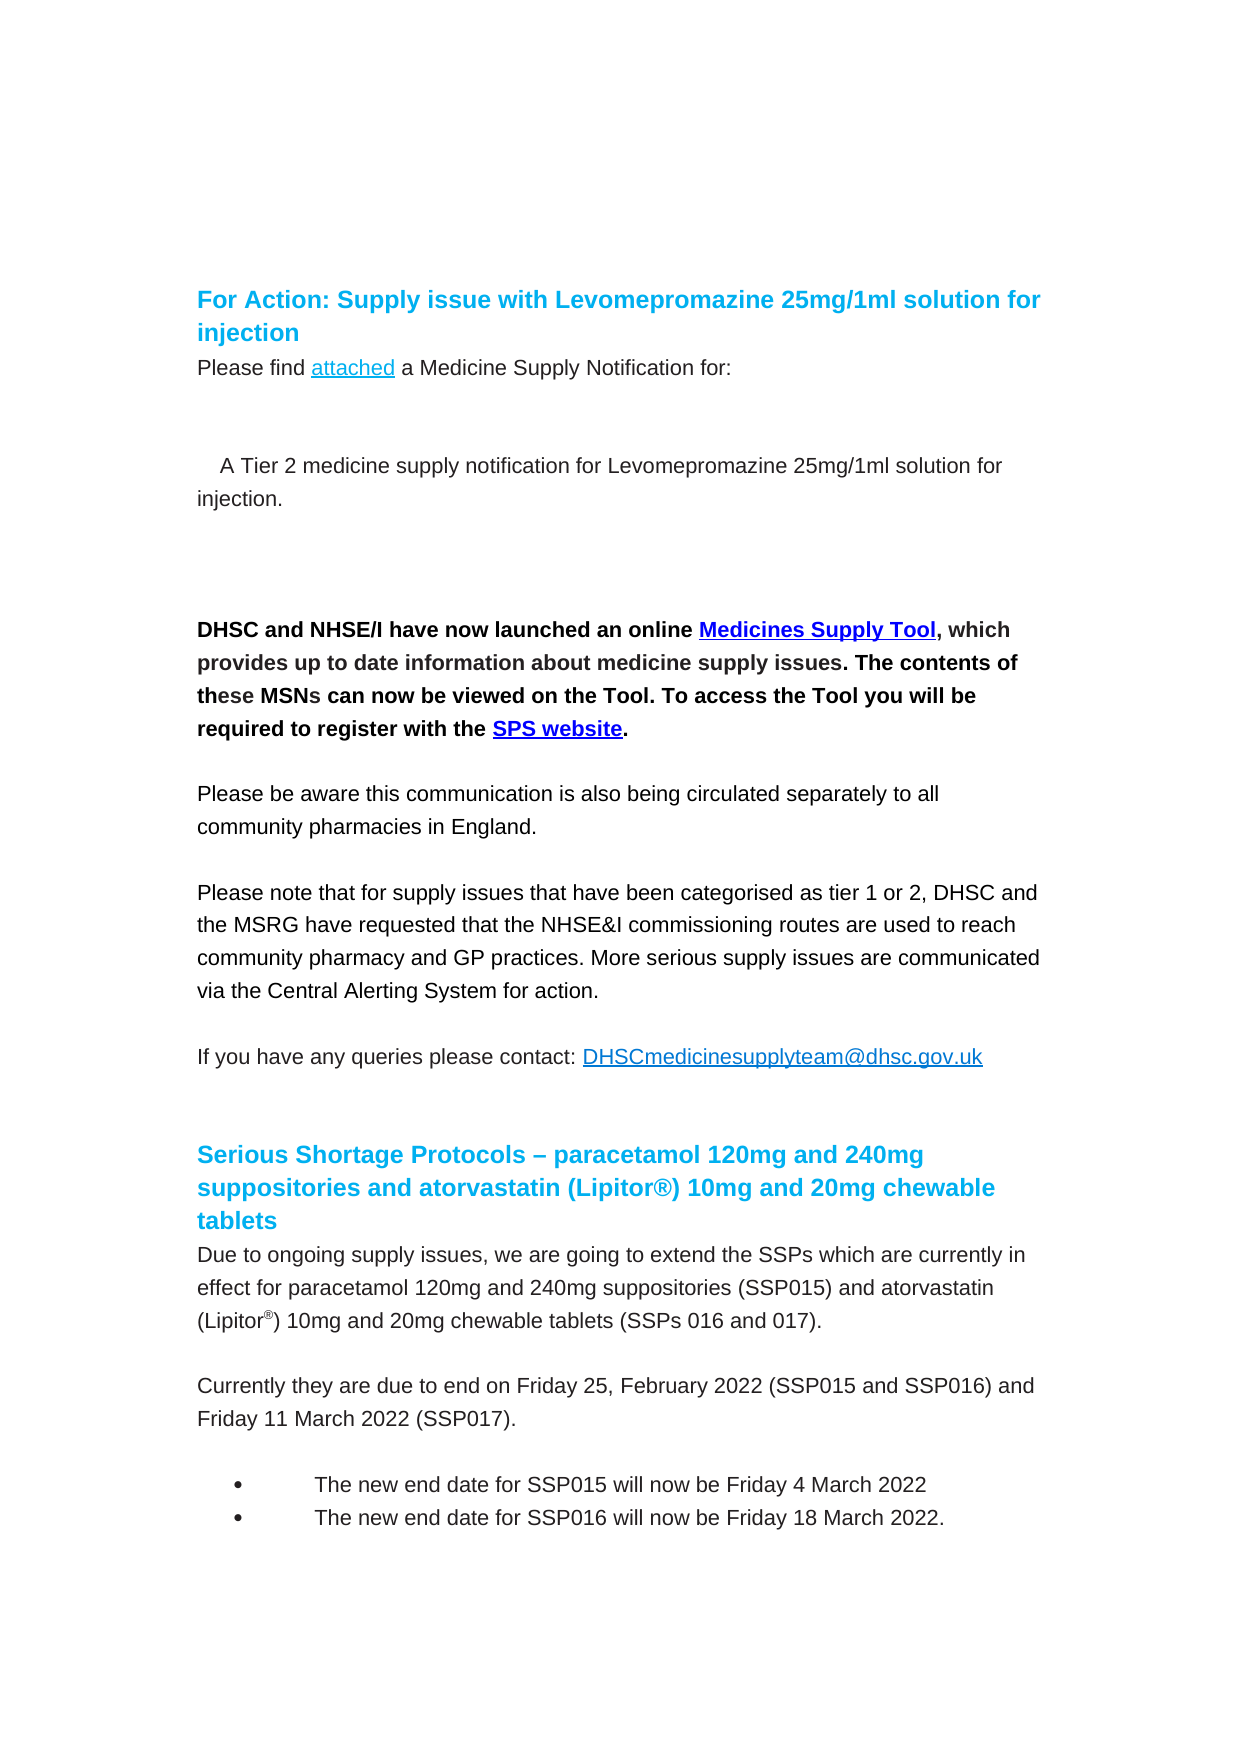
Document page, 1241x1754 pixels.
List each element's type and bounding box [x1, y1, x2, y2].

table_cell [150, 150, 1090, 1592]
